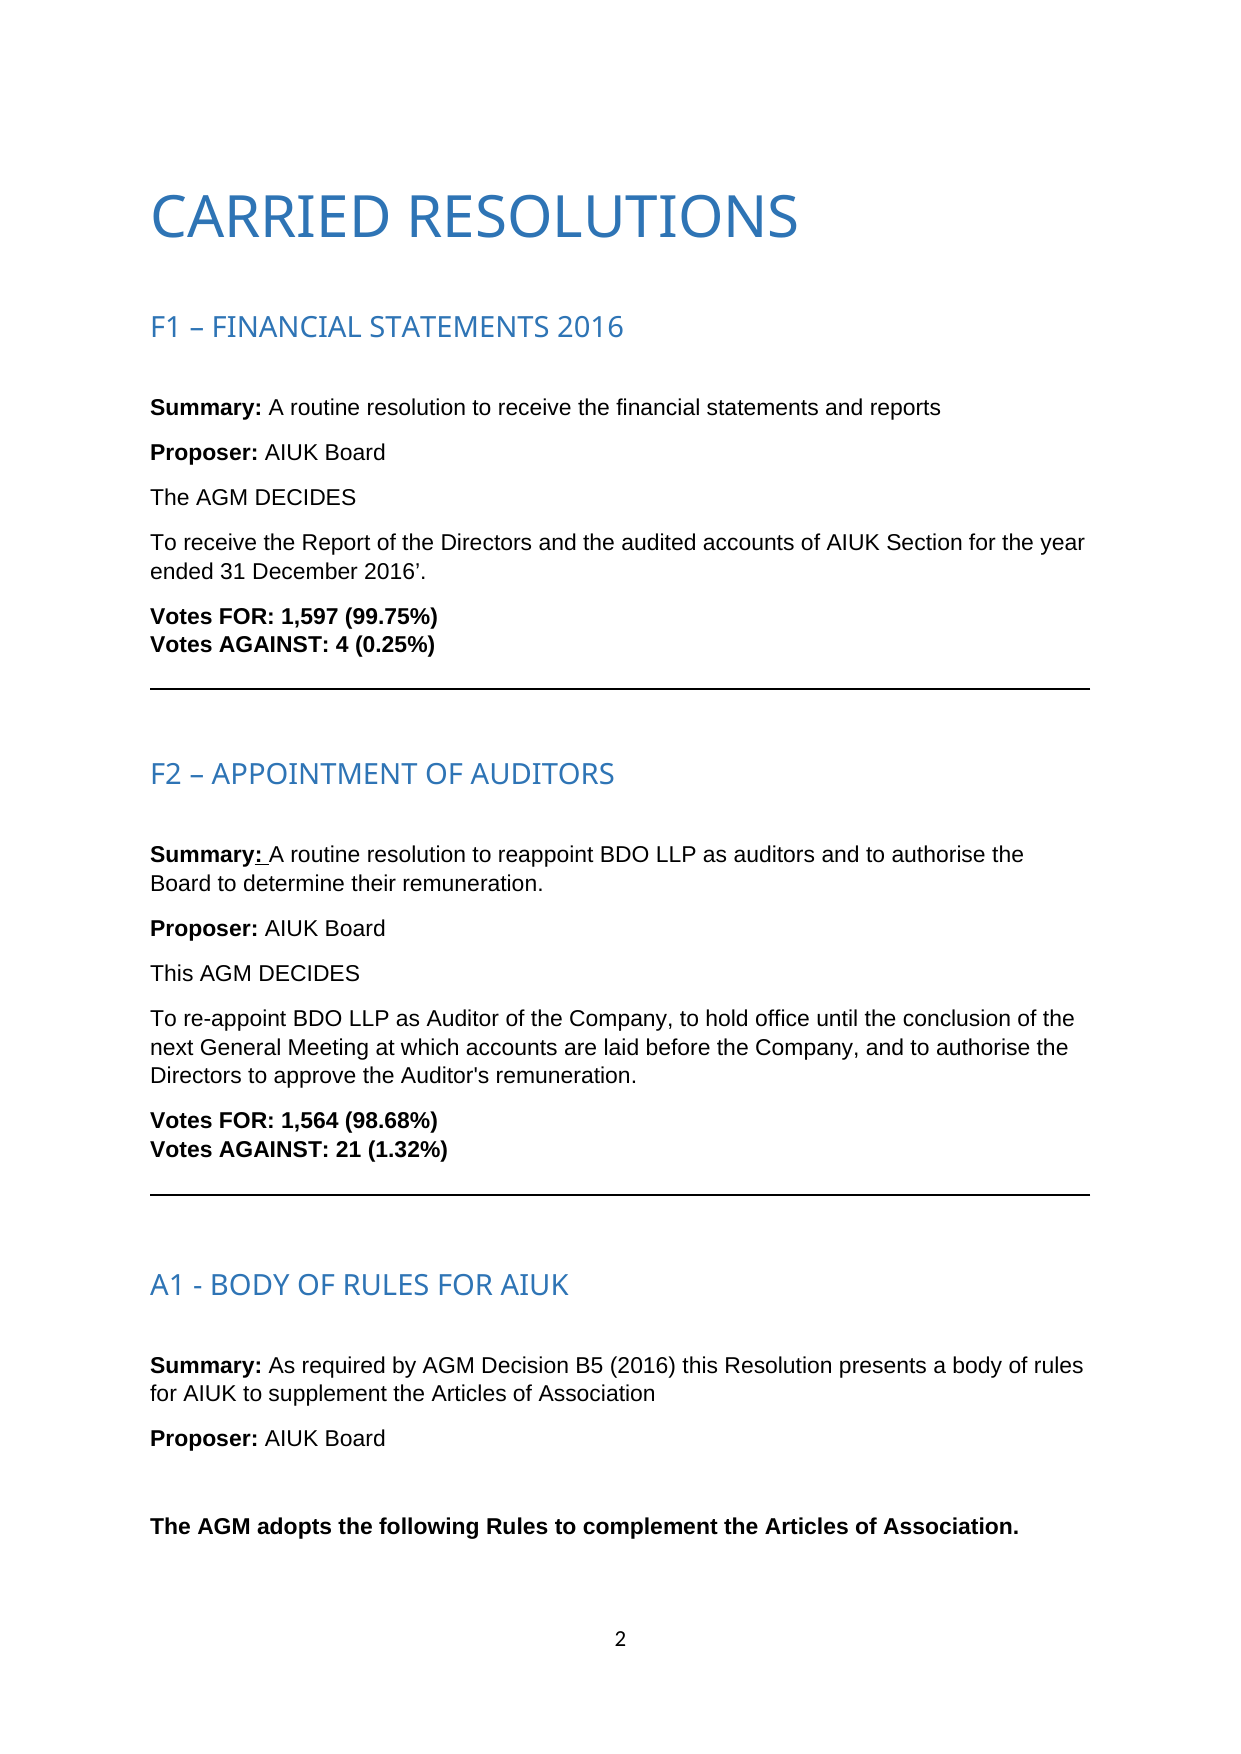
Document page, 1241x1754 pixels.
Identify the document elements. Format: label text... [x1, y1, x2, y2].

text The AGM adopts the following Rules to complement the Articles of Association. [150, 1513, 1090, 1540]
text Proposer: AIUK Board [150, 439, 1090, 465]
text Proposer: AIUK Board [150, 915, 1090, 941]
text Votes FOR: 1,597 (99.75%) [150, 603, 1090, 629]
text Votes AGAINST: 4 (0.25%) [150, 631, 1090, 657]
subtitle A1 - BODY OF RULES FOR AIUK [150, 1264, 1090, 1303]
text The AGM DECIDES [150, 484, 1090, 510]
subtitle F1 – FINANCIAL STATEMENTS 2016 [150, 306, 1090, 346]
text Summary: A routine resolution to receive the financial statements and reports [150, 394, 1090, 420]
subtitle CARRIED RESOLUTIONS [150, 175, 1090, 254]
text Votes FOR: 1,564 (98.68%) [150, 1107, 1090, 1133]
subtitle F2 – APPOINTMENT OF AUDITORS [150, 753, 1090, 793]
text Summary: A routine resolution to reappoint BDO LLP as auditors and to authorise the Board to determine their remuneration. [150, 841, 1090, 896]
text Votes AGAINST: 21 (1.32%) [150, 1136, 1090, 1162]
text Summary: As required by AGM Decision B5 (2016) this Resolution presents a body of rules for AIUK to supplement the Articles of Association [150, 1352, 1090, 1406]
text To re-appoint BDO LLP as Auditor of the Company, to hold office until the conclusion of the next General Meeting at which accounts are laid before the Company, and to authorise the Directors to approve the Auditor's remuneration. [150, 1005, 1090, 1088]
text Proposer: AIUK Board [150, 1425, 1090, 1452]
text This AGM DECIDES [150, 960, 1090, 986]
text To receive the Report of the Directors and the audited accounts of AIUK Section for the year ended 31 December 2016’. [150, 529, 1090, 584]
